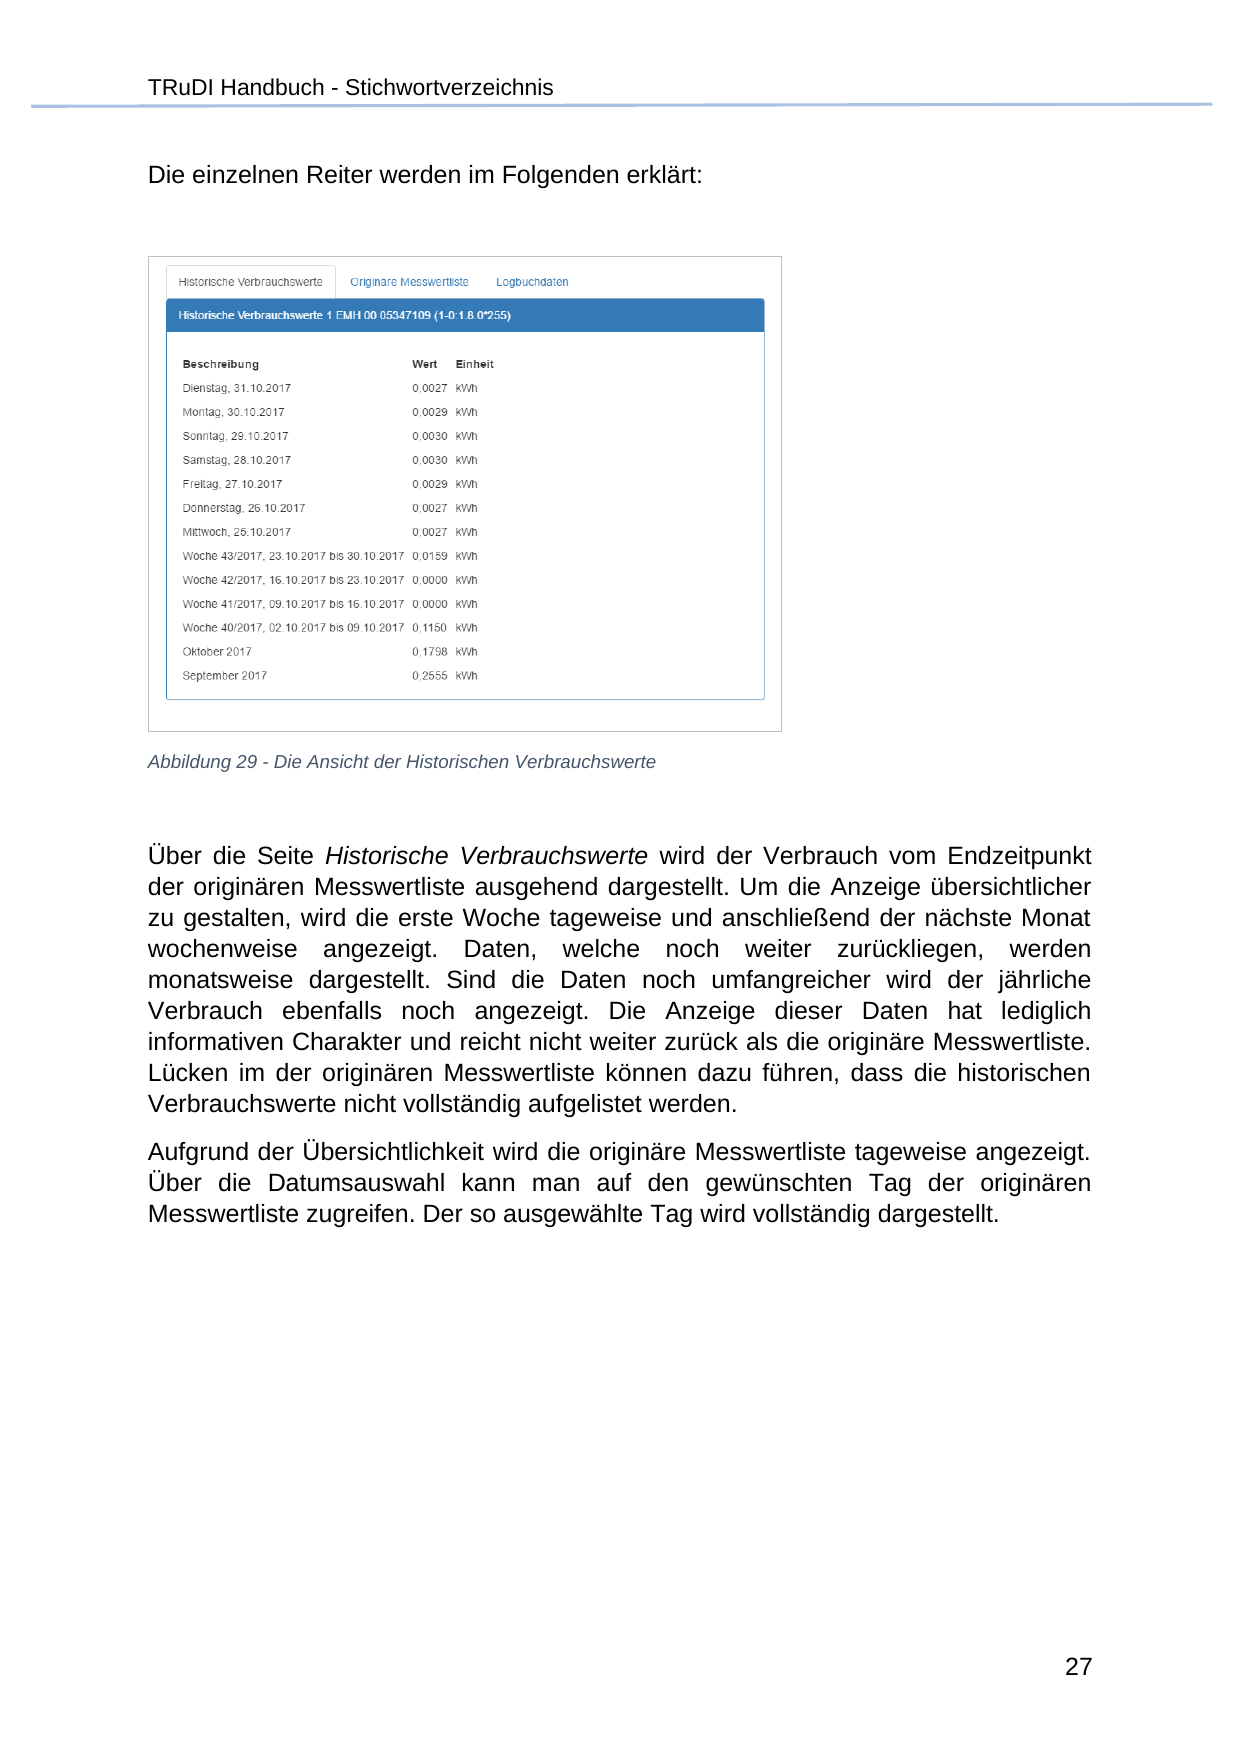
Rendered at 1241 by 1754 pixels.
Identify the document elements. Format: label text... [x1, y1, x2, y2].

text Über die Seite Historische Verbrauchswerte wird der Verbrauch vom Endzeitpunkt der originären Messwertliste ausgehend dargestellt. Um die Anzeige übersichtlicher zu gestalten, wird die erste Woche tageweise und anschließend der nächste Monat wochenweise angezeigt. Daten, welche noch weiter zurückliegen, werden monatsweise dargestellt. Sind die Daten noch umfangreicher wird der jährliche Verbrauch ebenfalls noch angezeigt. Die Anzeige dieser Daten hat lediglich informativen Charakter und reicht nicht weiter zurück als die originäre Messwertliste. Lücken im der originären Messwertliste können dazu führen, dass die historischen Verbrauchswerte nicht vollständig aufgelistet werden. [148, 841, 1093, 1118]
picture [149, 257, 781, 731]
text Abbildung 29 - Die Ansicht der Historischen Verbrauchswerte [148, 751, 1093, 772]
text Aufgrund der Übersichtlichkeit wird die originäre Messwertliste tageweise angezeigt. Über die Datumsauswahl kann man auf den gewünschten Tag der originären Messwertliste zugreifen. Der so ausgewählte Tag wird vollständig dargestellt. [148, 1137, 1093, 1227]
text Die einzelnen Reiter werden im Folgenden erklärt: [148, 160, 1093, 189]
